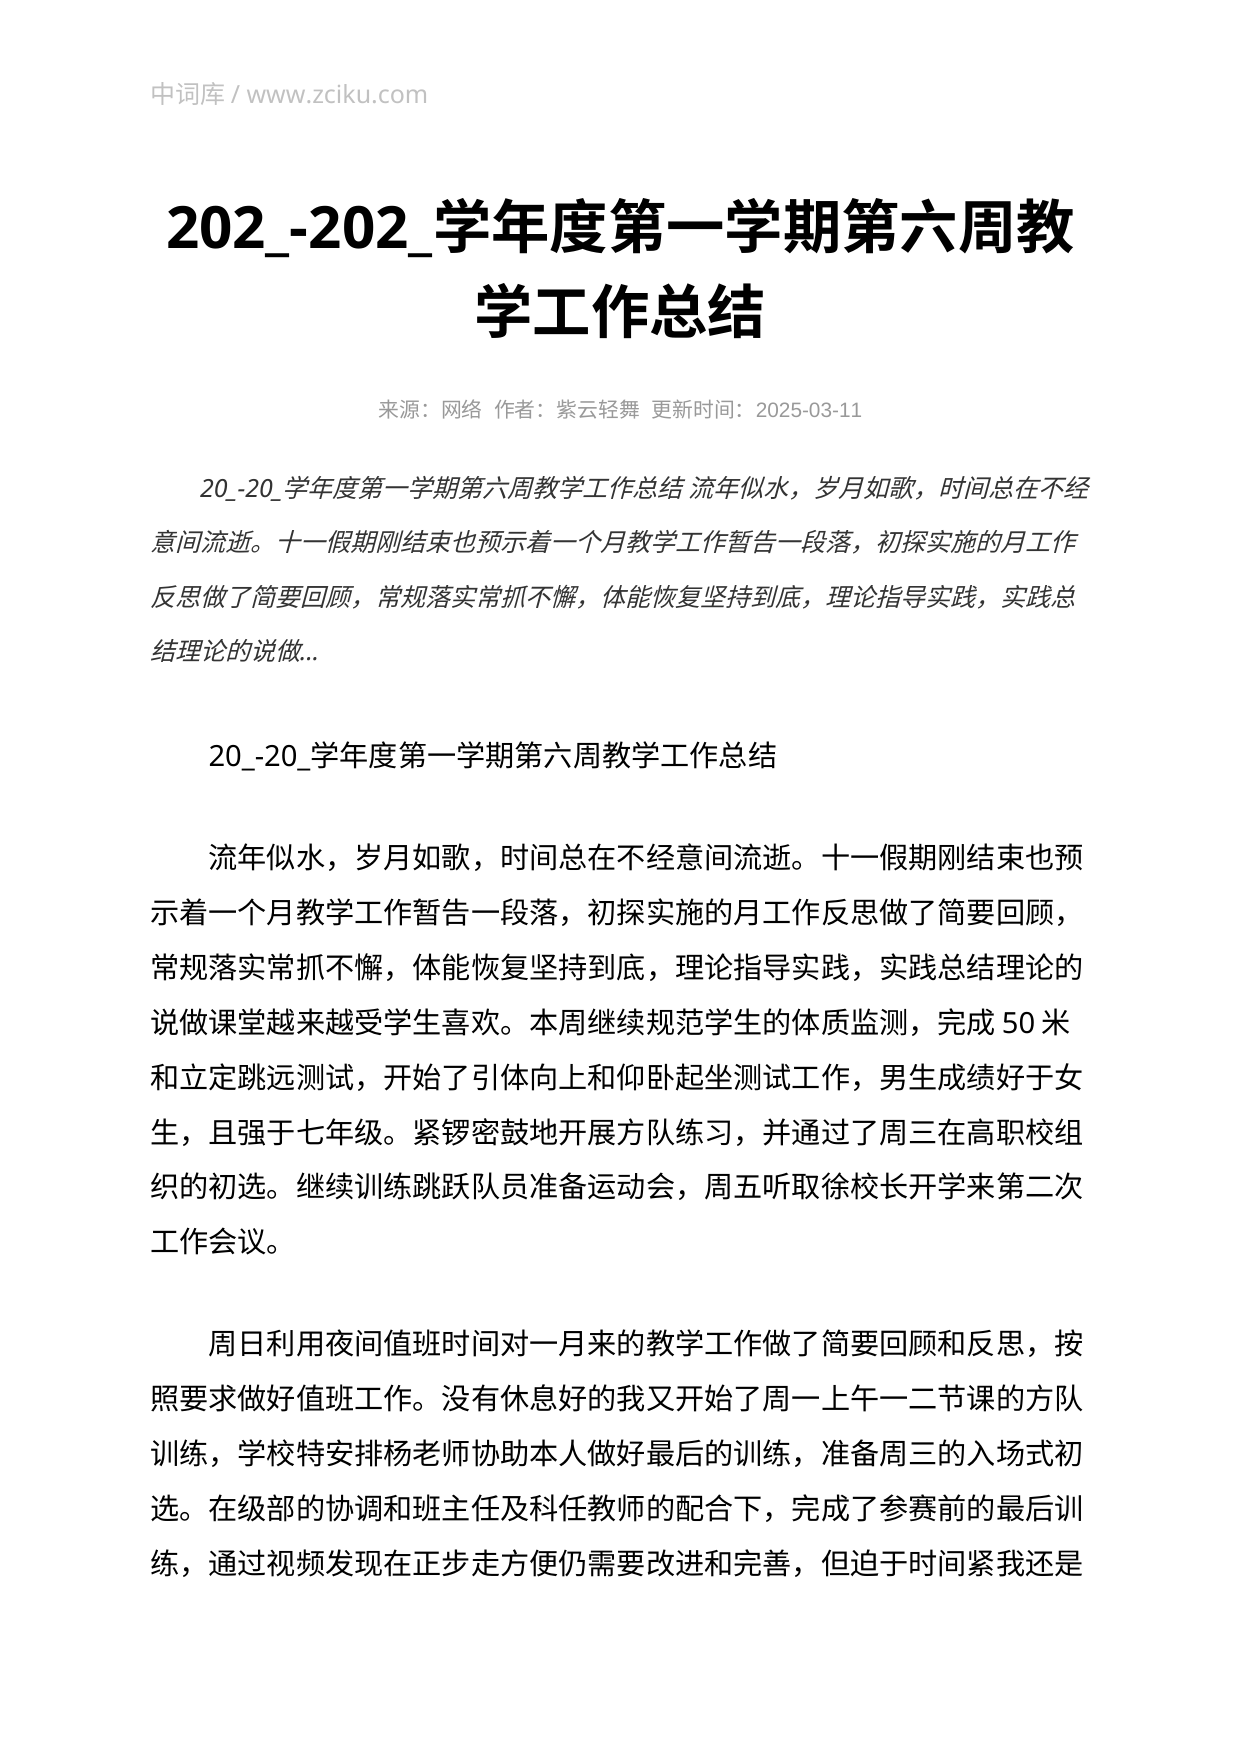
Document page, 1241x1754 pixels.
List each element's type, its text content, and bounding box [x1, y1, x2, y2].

text 流年似水，岁月如歌，时间总在不经意间流逝。十一假期刚结束也预示着一个月教学工作暂告一段落，初探实施的月工作反思做了简要回顾，常规落实常抓不懈，体能恢复坚持到底，理论指导实践，实践总结理论的说做课堂越来越受学生喜欢。本周继续规范学生的体质监测，完成50米和立定跳远测试，开始了引体向上和仰卧起坐测试工作，男生成绩好于女生，且强于七年级。紧锣密鼓地开展方队练习，并通过了周三在高职校组织的初选。继续训练跳跃队员准备运动会，周五听取徐校长开学来第二次工作会议。 [150, 834, 1090, 1261]
text 20_-20_学年度第一学期第六周教学工作总结 [150, 733, 1090, 775]
text 20_-20_学年度第一学期第六周教学工作总结 流年似水，岁月如歌，时间总在不经意间流逝。十一假期刚结束也预示着一个月教学工作暂告一段落，初探实施的月工作反思做了简要回顾，常规落实常抓不懈，体能恢复坚持到底，理论指导实践，实践总结理论的说做... [150, 468, 1090, 668]
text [150, 1321, 1090, 1583]
subtitle 202_-202_学年度第一学期第六周教学工作总结 [150, 181, 1090, 351]
text 来源：网络 作者：紫云轻舞 更新时间：2025-03-11 [150, 397, 1090, 421]
